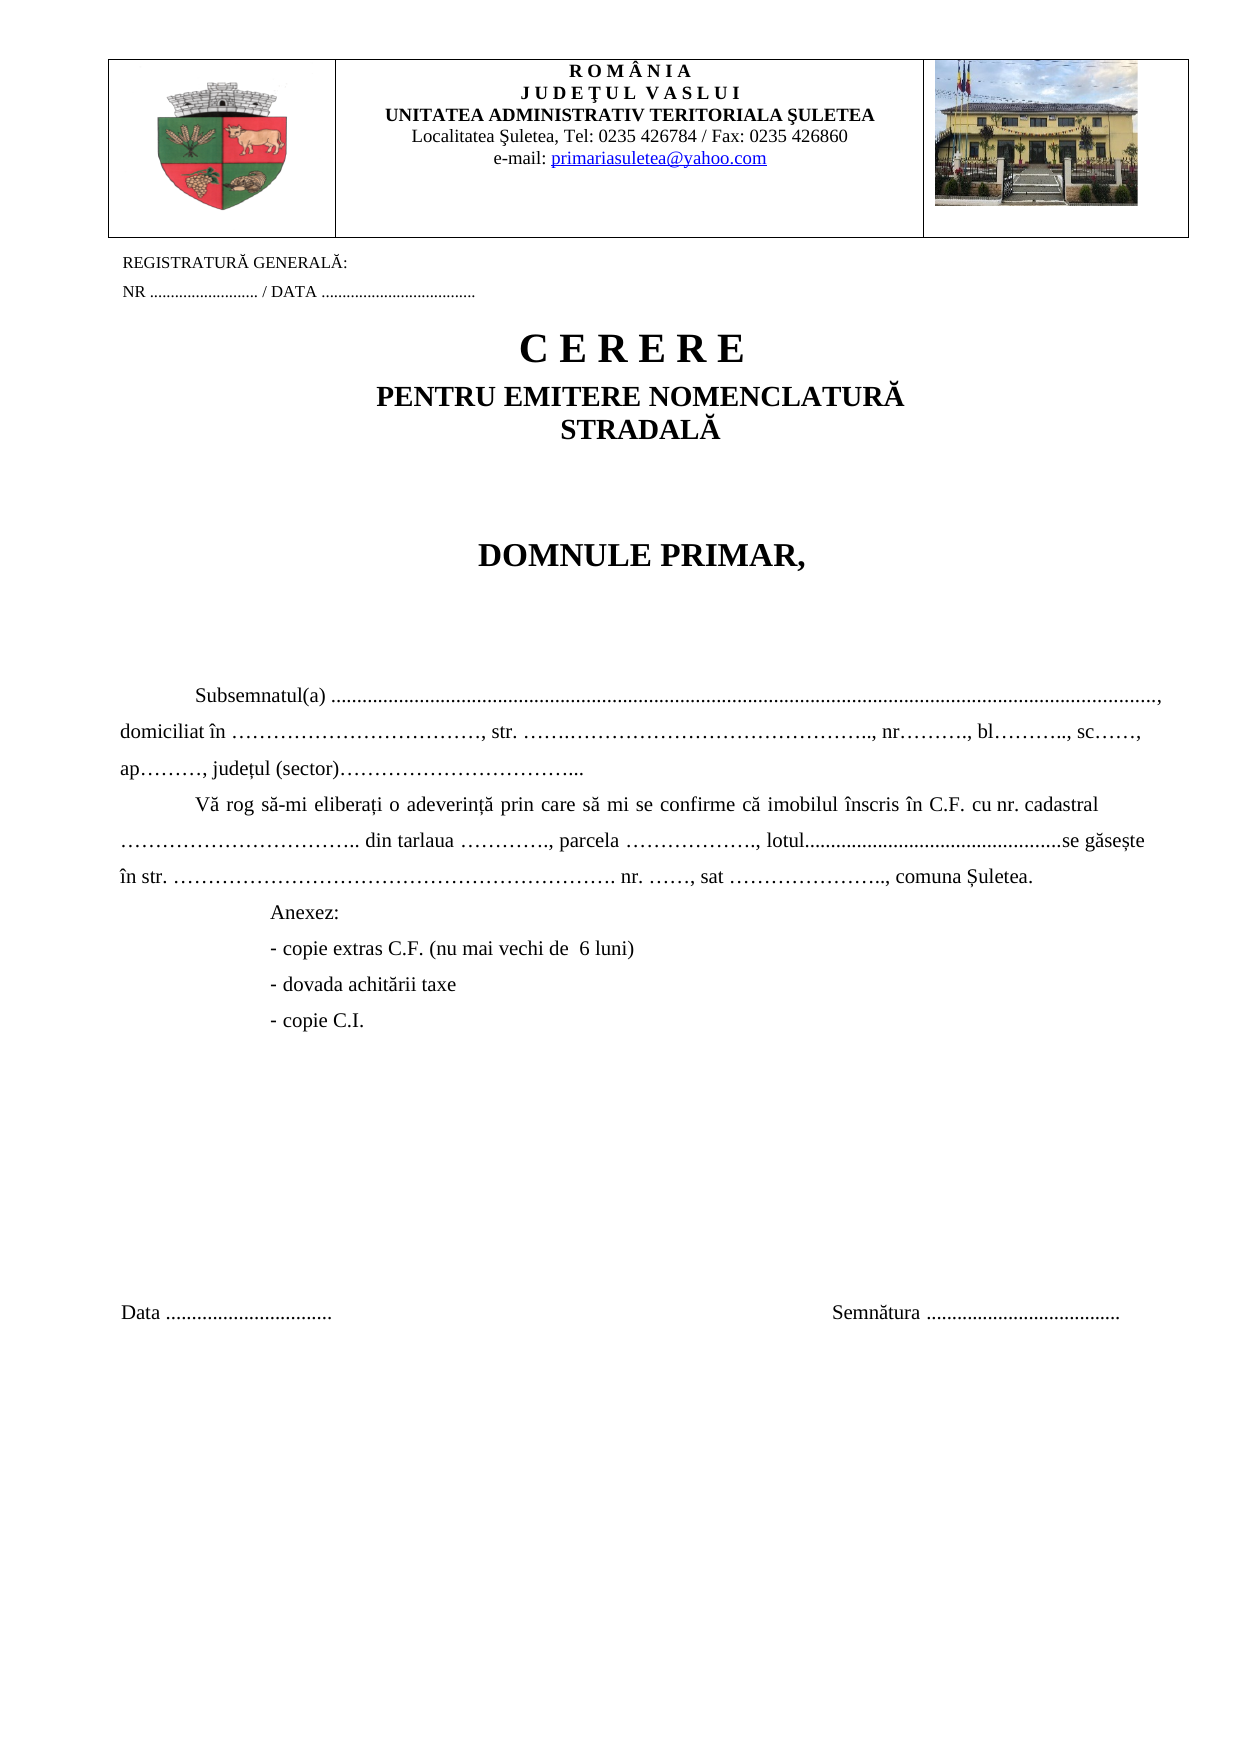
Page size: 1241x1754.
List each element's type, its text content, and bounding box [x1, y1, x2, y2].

picture [935, 60, 1138, 206]
list copie extras C.F. (nu mai vechi de 6 luni) [270, 936, 1176, 960]
text Subsemnatul(a) , [195, 683, 1176, 707]
text domiciliat în ………………………………, str. …….…………………………………….., nr………., bl……….., sc……, ap………, județul (sector)……………………………... [120, 719, 1164, 779]
text PENTRU EMITERE NOMENCLATURĂ STRADALĂ [297, 379, 983, 446]
picture [119, 60, 323, 237]
text REGISTRATURĂ GENERALĂ: [122, 253, 1176, 272]
table_header R O M Â N I A J U D E Ţ U L V A S L U I UNITATEA ADMINISTRATIV TERITORIALA ŞULETEA Localitatea Şuletea, Tel: 0235 426784 / Fax: 0235 426860 e-mail: primariasuletea@yahoo.com [336, 60, 923, 237]
text Vă rog să-mi eliberați o adeverință prin care să mi se confirme că imobilul înscris în C.F. cu nr. cadastral …………………………….. din tarlaua …………., parcela ………………., lotul se găsește [120, 792, 1164, 852]
title C E R E R E [280, 324, 983, 372]
text Data ................................ Semnătura ...................................... [121, 1300, 1176, 1324]
list copie C.I. [270, 1008, 1176, 1032]
list dovada achitării taxe [270, 972, 1176, 996]
text NR .......................... / DATA ..................................... [122, 282, 1176, 301]
text DOMNULE PRIMAR, [297, 535, 986, 573]
table_header [924, 60, 1188, 237]
table_header [323, 60, 335, 237]
text în str. ………………………………………………………. nr. ……, sat ………………….., comuna Șuletea. [120, 864, 1176, 888]
text Anexez: [270, 900, 1176, 924]
table_header [109, 60, 119, 237]
